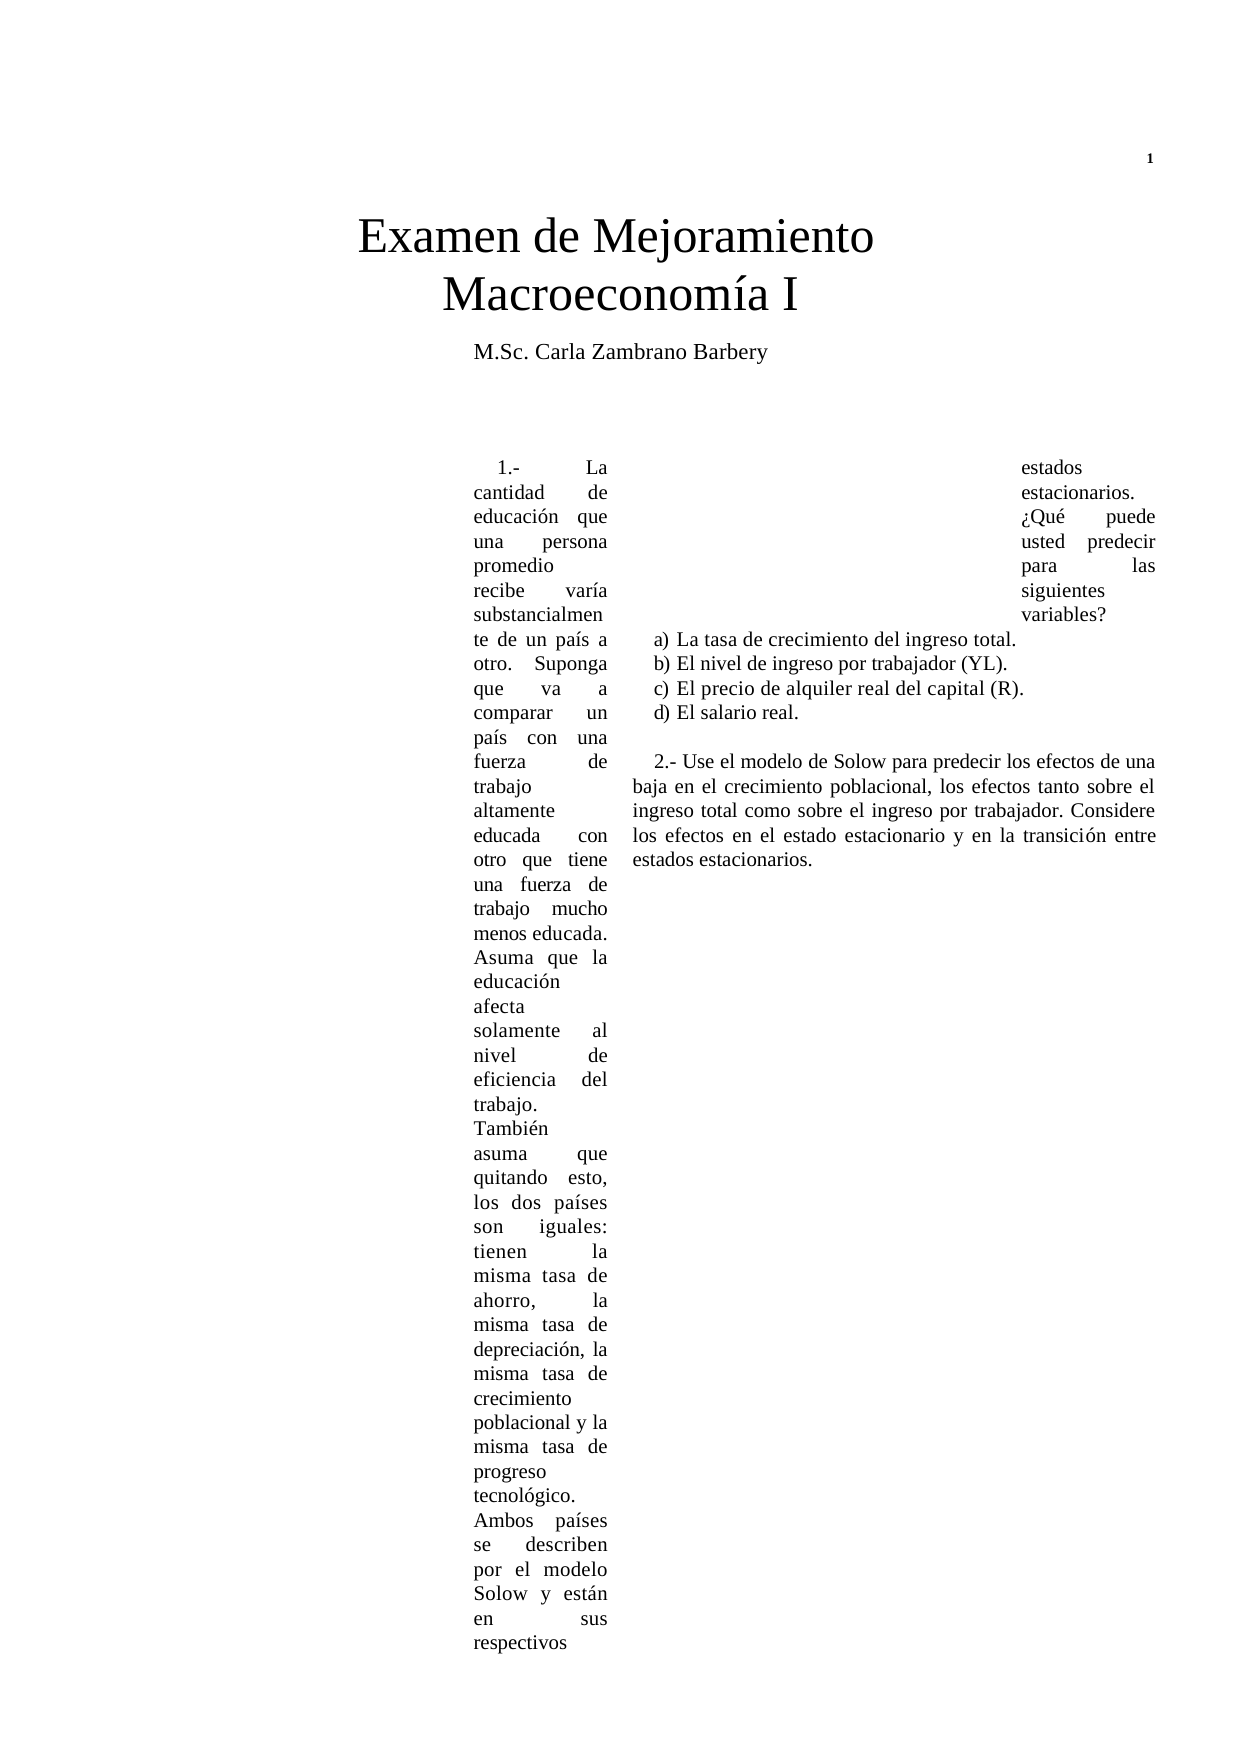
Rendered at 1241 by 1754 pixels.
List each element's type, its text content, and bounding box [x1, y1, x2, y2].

list El salario real. [653, 700, 1156, 724]
text 1.- La cantidad de educación que una persona promedio recibe varía substancialmente de un país a otro. Suponga que va a comparar un país con una fuerza de trabajo altamente educada con otro que tiene una fuerza de trabajo mucho menos educada. Asuma que la educación afecta solamente al nivel de eficiencia del trabajo. También asuma que quitando esto, los dos países son iguales: tienen la misma tasa de ahorro, la misma tasa de depreciación, la misma tasa de crecimiento poblacional y la misma tasa de progreso tecnológico. Ambos países se describen por el modelo Solow y están en sus respectivos estados estacionarios. ¿Qué puede usted predecir para las siguientes variables? [473, 455, 608, 1655]
list El nivel de ingreso por trabajador (YL). [653, 651, 1156, 676]
text 2.- Use el modelo de Solow para predecir los efectos de una baja en el crecimiento poblacional, los efectos tanto sobre el ingreso total como sobre el ingreso por trabajador. Considere los efectos en el estado estacionario y en la transición entre estados estacionarios. [632, 749, 1156, 871]
list La tasa de crecimiento del ingreso total. [653, 627, 1156, 651]
text M.Sc. Carla Zambrano Barbery [473, 338, 1156, 364]
text Examen de Mejoramiento Macroeconomía I [357, 206, 972, 322]
list El precio de alquiler real del capital (R). [653, 676, 1156, 700]
text 1 [85, 150, 1153, 167]
